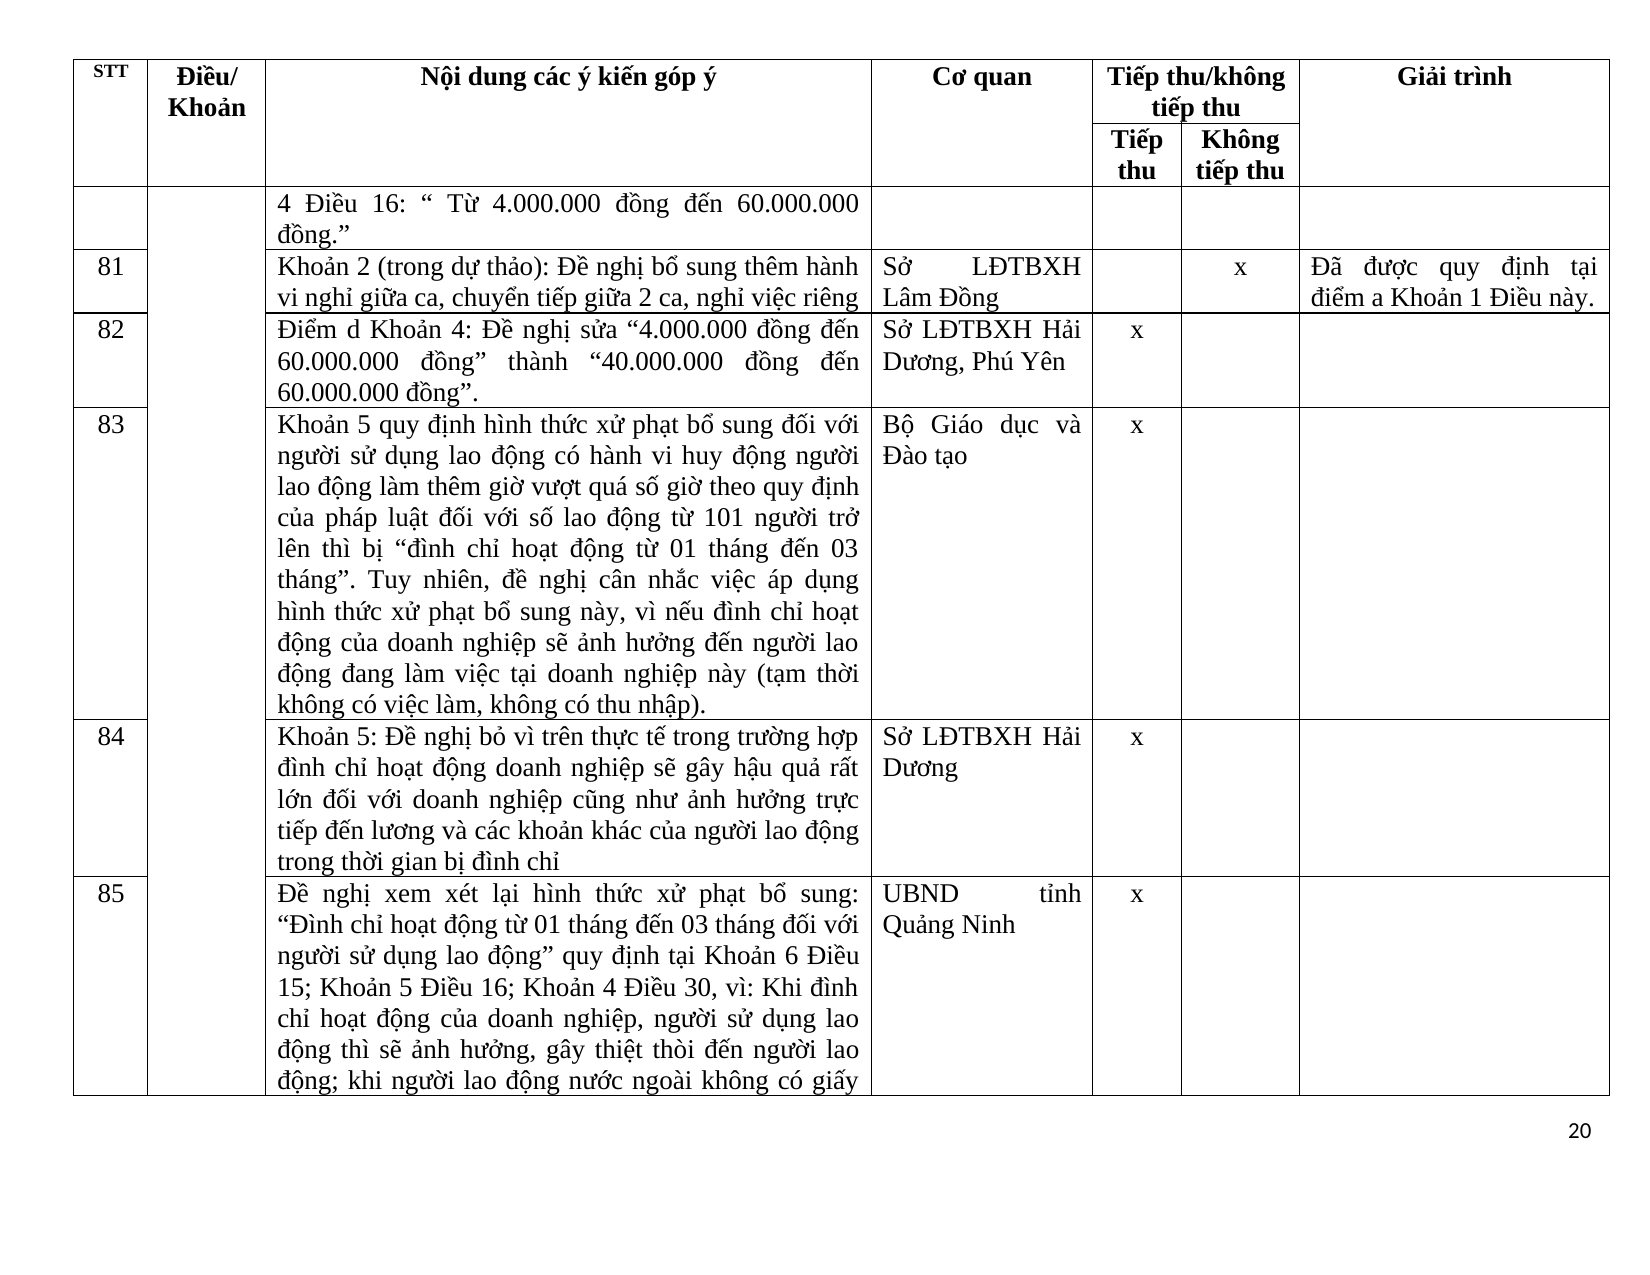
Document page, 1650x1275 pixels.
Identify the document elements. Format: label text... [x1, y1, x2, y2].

table_cell [1300, 187, 1609, 249]
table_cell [266, 187, 871, 249]
table_cell Sở LĐTBXH Lâm Đồng [872, 250, 1092, 312]
table_header Điều/ Khoản [148, 60, 265, 186]
table_cell x [1093, 314, 1181, 407]
table_cell [1300, 720, 1609, 876]
table_cell [1182, 877, 1299, 1095]
table_cell 80 [74, 187, 147, 249]
table_cell Sở LĐTBXH Hải Dương [872, 720, 1092, 876]
table_cell Khoản 5: Đề nghị bỏ vì trên thực tế trong trường hợp đình chỉ hoạt động doanh nghiệp sẽ gây hậu quả rất lớn đối với doanh nghiệp cũng như ảnh hưởng trực tiếp đến lương và các khoản khác của người lao động trong thời gian bị đình chỉ [266, 720, 871, 876]
table_cell [1182, 187, 1299, 249]
table_header Tiếp thu/không tiếp thu [1093, 60, 1299, 122]
table_cell Đã được quy định tại điểm a Khoản 1 Điều này. [1300, 250, 1609, 312]
table_cell UBND tỉnh Quảng Ninh [872, 877, 1092, 1095]
table_header STT [74, 60, 147, 186]
table_cell [1182, 314, 1299, 407]
table_cell Khoản 5 quy định hình thức xử phạt bổ sung đối với người sử dụng lao động có hành vi huy động người lao động làm thêm giờ vượt quá số giờ theo quy định của pháp luật đối với số lao động từ 101 người trở lên thì bị “đình chỉ hoạt động từ 01 tháng đến 03 tháng”. Tuy nhiên, đề nghị cân nhắc việc áp dụng hình thức xử phạt bổ sung này, vì nếu đình chỉ hoạt động của doanh nghiệp sẽ ảnh hưởng đến người lao động đang làm việc tại doanh nghiệp này (tạm thời không có việc làm, không có thu nhập). [266, 408, 871, 719]
table_cell Tiếp thu [1093, 124, 1181, 186]
table_cell Sở LĐTBXH Hải Dương, Phú Yên [872, 314, 1092, 407]
table_cell 83 [74, 408, 147, 719]
table_cell 84 [74, 720, 147, 876]
table_cell [1300, 314, 1609, 407]
table_cell Điểm d Khoản 4: Đề nghị sửa “4.000.000 đồng đến 60.000.000 đồng” thành “40.000.000 đồng đến 60.000.000 đồng”. [266, 314, 871, 407]
table_cell x [1093, 408, 1181, 719]
table_cell [1300, 408, 1609, 719]
table_header Giải trình [1300, 60, 1609, 186]
table_header Cơ quan [872, 60, 1092, 186]
table_cell 85 [74, 877, 147, 1095]
table_cell x [1182, 250, 1299, 312]
table_cell x [1093, 877, 1181, 1095]
table_cell [1093, 250, 1181, 312]
table_cell [1182, 720, 1299, 876]
table_cell 82 [74, 314, 147, 407]
table_cell Khoản 2 (trong dự thảo): Đề nghị bổ sung thêm hành vi nghỉ giữa ca, chuyển tiếp giữa 2 ca, nghỉ việc riêng [266, 250, 871, 312]
table_cell [1182, 408, 1299, 719]
table_cell x [1093, 720, 1181, 876]
table_cell Không tiếp thu [1182, 124, 1299, 186]
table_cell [266, 877, 871, 1095]
table_cell [1300, 877, 1609, 1095]
table_header Nội dung các ý kiến góp ý [266, 60, 871, 186]
table_cell 81 [74, 250, 147, 312]
table_cell x [1093, 187, 1181, 249]
table_cell Bộ Giáo dục và Đào tạo [872, 408, 1092, 719]
